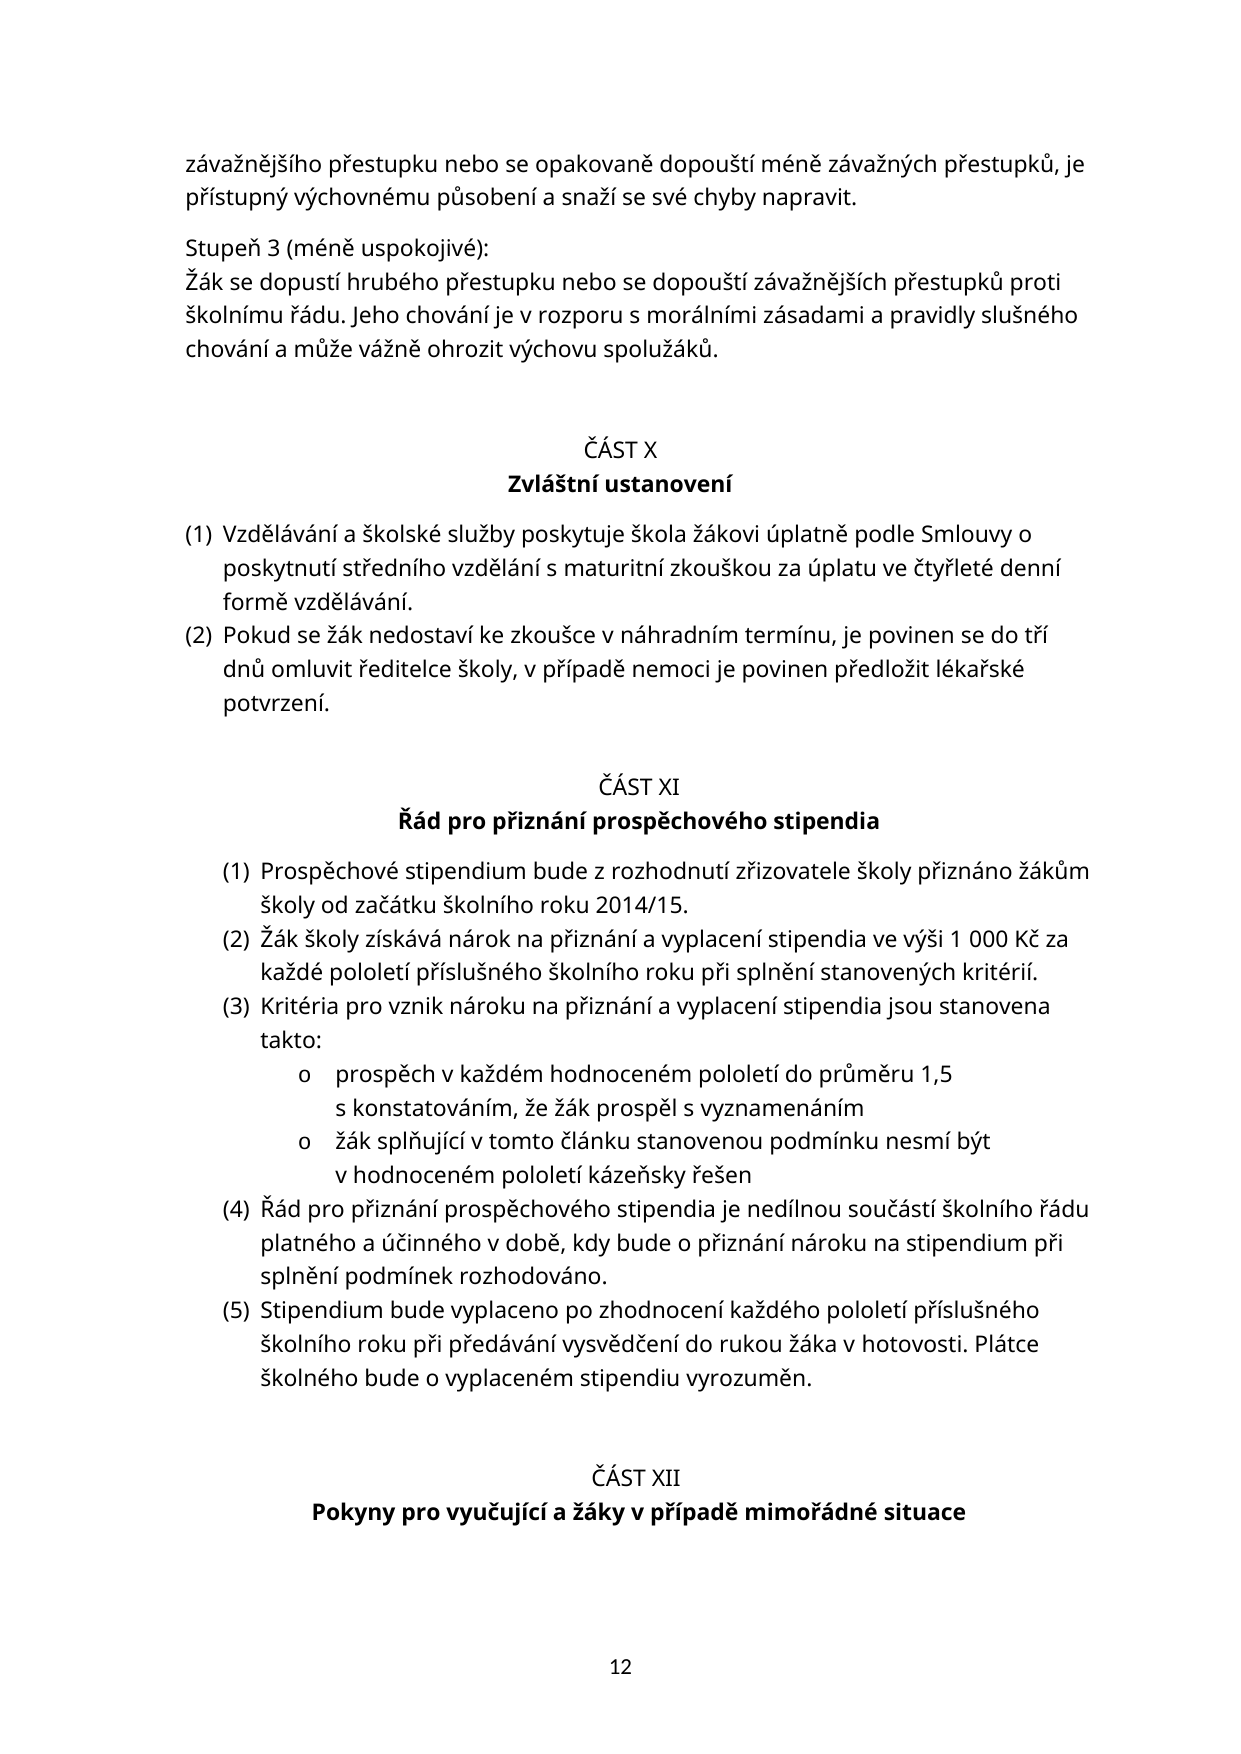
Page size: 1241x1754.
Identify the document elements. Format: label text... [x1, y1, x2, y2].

list Žák školy získává nárok na přiznání a vyplacení stipendia ve výši 1 000 Kč za každé pololetí příslušného školního roku při splnění stanovených kritérií. [223, 923, 1093, 988]
text ČÁST XI Řád pro přiznání prospěchového stipendia [185, 771, 1093, 836]
list Prospěchové stipendium bude z rozhodnutí zřizovatele školy přiznáno žákům školy od začátku školního roku 2014/15. [223, 855, 1093, 920]
text ČÁST X Zvláštní ustanovení [148, 434, 1093, 499]
list Pokud se žák nedostaví ke zkoušce v náhradním termínu, je povinen se do tří dnů omluvit ředitelce školy, v případě nemoci je povinen předložit lékařské potvrzení. [185, 619, 1093, 718]
list Kritéria pro vznik nároku na přiznání a vyplacení stipendia jsou stanovena takto: [223, 990, 1093, 1055]
list Stipendium bude vyplaceno po zhodnocení každého pololetí příslušného školního roku při předávání vysvědčení do rukou žáka v hotovosti. Plátce školného bude o vyplaceném stipendiu vyrozuměn. [223, 1294, 1093, 1393]
list Vzdělávání a školské služby poskytuje škola žákovi úplatně podle Smlouvy o poskytnutí středního vzdělání s maturitní zkouškou za úplatu ve čtyřleté denní formě vzdělávání. [185, 518, 1093, 617]
list prospěch v každém hodnoceném pololetí do průměru 1,5 s konstatováním, že žák prospěl s vyznamenáním [298, 1058, 1093, 1123]
text Stupeň 3 (méně uspokojivé): Žák se dopustí hrubého přestupku nebo se dopouští závažnějších přestupků proti školnímu řádu. Jeho chování je v rozporu s morálními zásadami a pravidly slušného chování a může vážně ohrozit výchovu spolužáků. [185, 232, 1093, 364]
list Řád pro přiznání prospěchového stipendia je nedílnou součástí školního řádu platného a účinného v době, kdy bude o přiznání nároku na stipendium při splnění podmínek rozhodováno. [223, 1193, 1093, 1292]
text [185, 148, 1093, 213]
list žák splňující v tomto článku stanovenou podmínku nesmí být v hodnoceném pololetí kázeňsky řešen [298, 1125, 1093, 1190]
text ČÁST XII Pokyny pro vyučující a žáky v případě mimořádné situace [185, 1462, 1093, 1527]
